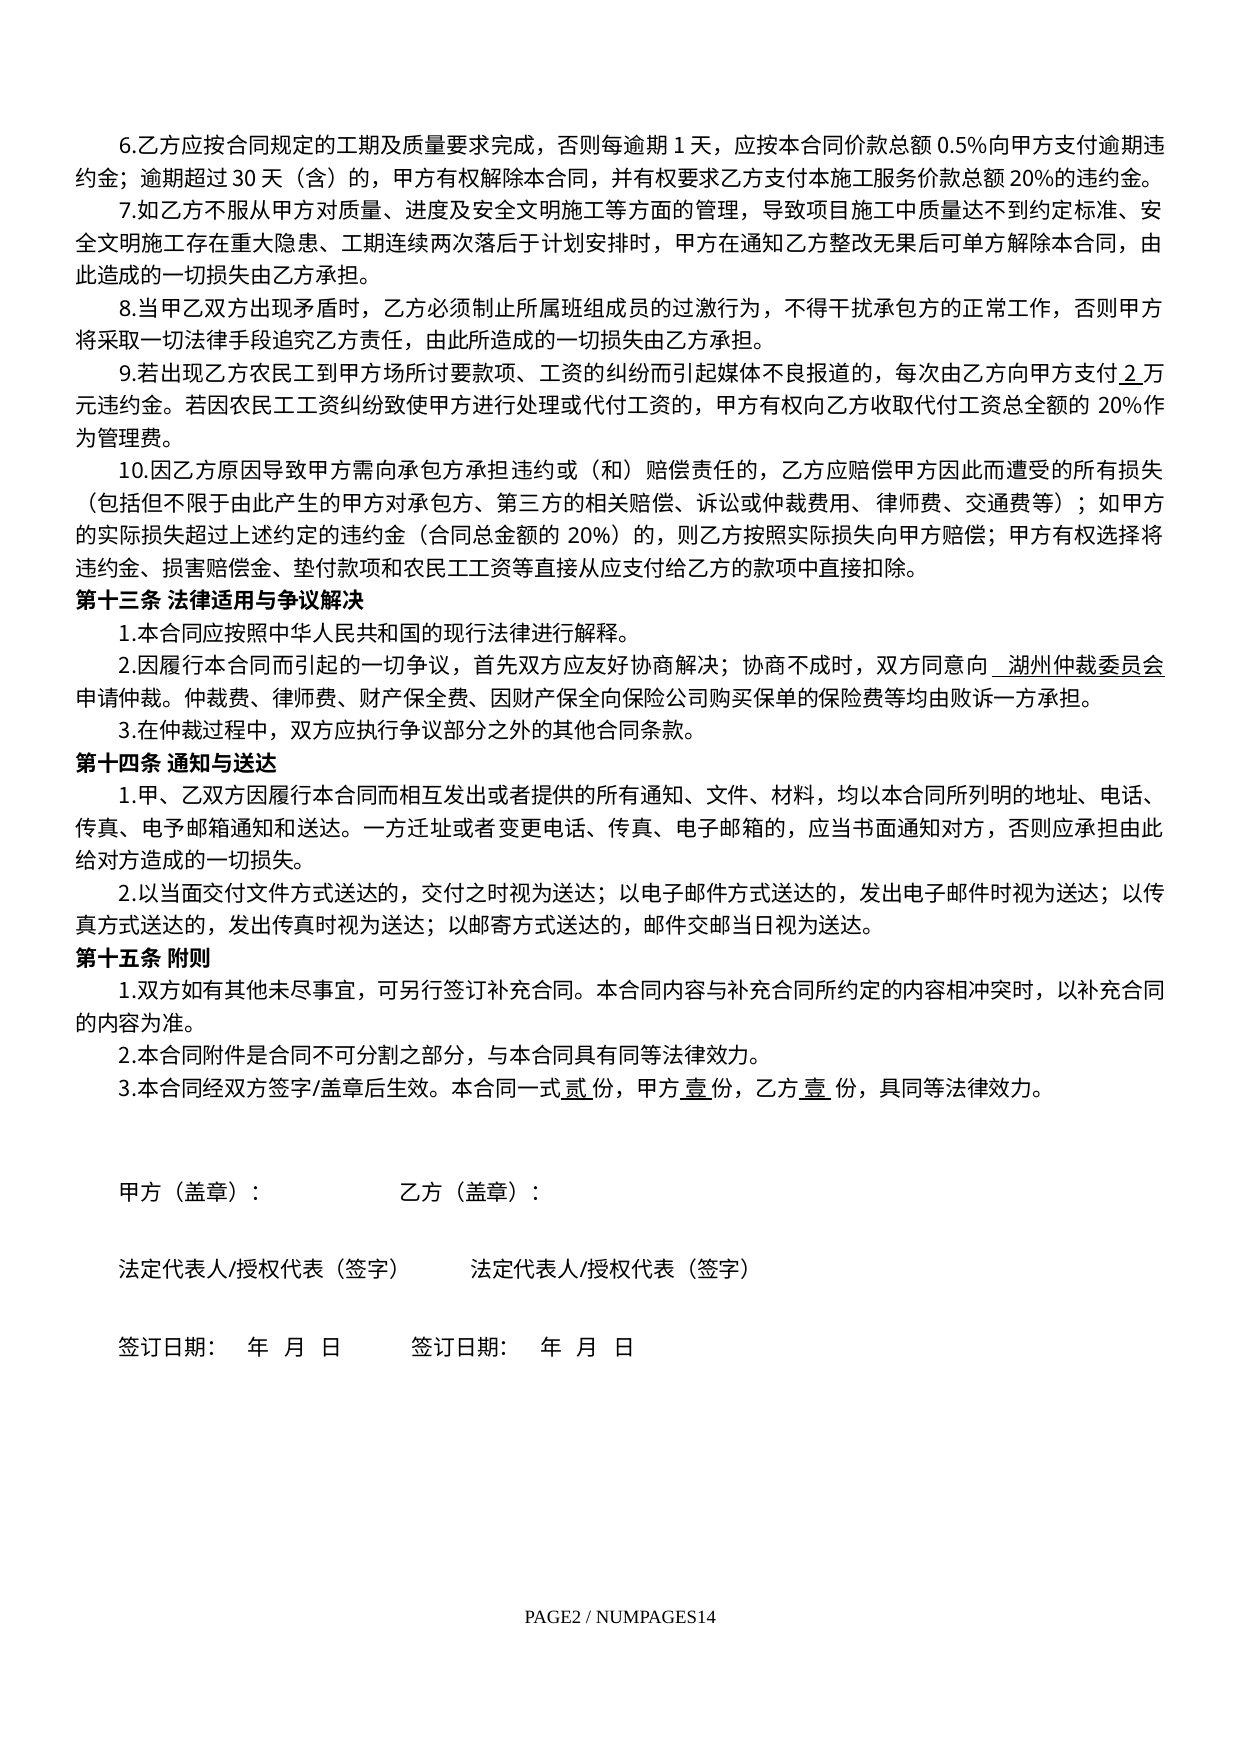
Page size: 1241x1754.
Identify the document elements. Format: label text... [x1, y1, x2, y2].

text 2.因履行本合同而引起的一切争议，首先双方应友好协商解决；协商不成时，双方同意向 湖州仲裁委员会 申请仲裁。仲裁费、律师费、财产保全费、因财产保全向保险公司购买保单的保险费等均由败诉一方承担。 [75, 648, 1165, 713]
text 3.本合同经双方签字/盖章后生效。本合同一式 贰 份，甲方 壹 份，乙方 壹 份，具同等法律效力。 [75, 1071, 1165, 1103]
text 7.如乙方不服从甲方对质量、进度及安全文明施工等方面的管理，导致项目施工中质量达不到约定标准、安全文明施工存在重大隐患、工期连续两次落后于计划安排时，甲方在通知乙方整改无果后可单方解除本合同，由此造成的一切损失由乙方承担。 [75, 193, 1165, 291]
text 第十三条 法律适用与争议解决 [75, 583, 1165, 616]
text 1.本合同应按照中华人民共和国的现行法律进行解释。 [75, 616, 1165, 648]
text 甲方（盖章）： 乙方（盖章）： [75, 1174, 1165, 1207]
text 法定代表人/授权代表（签字） 法定代表人/授权代表（签字） [75, 1252, 1165, 1284]
text 10.因乙方原因导致甲方需向承包方承担违约或（和）赔偿责任的，乙方应赔偿甲方因此而遭受的所有损失（包括但不限于由此产生的甲方对承包方、第三方的相关赔偿、诉讼或仲裁费用、律师费、交通费等）；如甲方的实际损失超过上述约定的违约金（合同总金额的20%）的，则乙方按照实际损失向甲方赔偿；甲方有权选择将违约金、损害赔偿金、垫付款项和农民工工资等直接从应支付给乙方的款项中直接扣除。 [75, 453, 1165, 583]
text 9.若出现乙方农民工到甲方场所讨要款项、工资的纠纷而引起媒体不良报道的，每次由乙方向甲方支付 2 万元违约金。若因农民工工资纠纷致使甲方进行处理或代付工资的，甲方有权向乙方收取代付工资总全额的20%作为管理费。 [75, 356, 1165, 453]
text 第十五条 附则 [75, 941, 1165, 973]
text 1.甲、乙双方因履行本合同而相互发出或者提供的所有通知、文件、材料，均以本合同所列明的地址、电话、传真、电予邮箱通知和送达。一方迁址或者变更电话、传真、电子邮箱的，应当书面通知对方，否则应承担由此给对方造成的一切损失。 [75, 778, 1165, 876]
text 6.乙方应按合同规定的工期及质量要求完成，否则每逾期1天，应按本合同价款总额0.5%向甲方支付逾期违约金；逾期超过30天（含）的，甲方有权解除本合同，并有权要求乙方支付本施工服务价款总额20%的违约金。 [75, 128, 1165, 193]
text 2.本合同附件是合同不可分割之部分，与本合同具有同等法律效力。 [75, 1038, 1165, 1071]
text 签订日期： 年 月 日 签订日期： 年 月 日 [75, 1329, 1165, 1362]
text 第十四条 通知与送达 [75, 746, 1165, 778]
text 8.当甲乙双方出现矛盾时，乙方必须制止所属班组成员的过激行为，不得干扰承包方的正常工作，否则甲方将采取一切法律手段追究乙方责任，由此所造成的一切损失由乙方承担。 [75, 291, 1165, 356]
text 3.在仲裁过程中，双方应执行争议部分之外的其他合同条款。 [75, 713, 1165, 746]
text 2.以当面交付文件方式送达的，交付之时视为送达；以电子邮件方式送达的，发出电子邮件时视为送达；以传真方式送达的，发出传真时视为送达；以邮寄方式送达的，邮件交邮当日视为送达。 [75, 876, 1165, 941]
text 1.双方如有其他未尽事宜，可另行签订补充合同。本合同内容与补充合同所约定的内容相冲突时，以补充合同的内容为准。 [75, 973, 1165, 1038]
